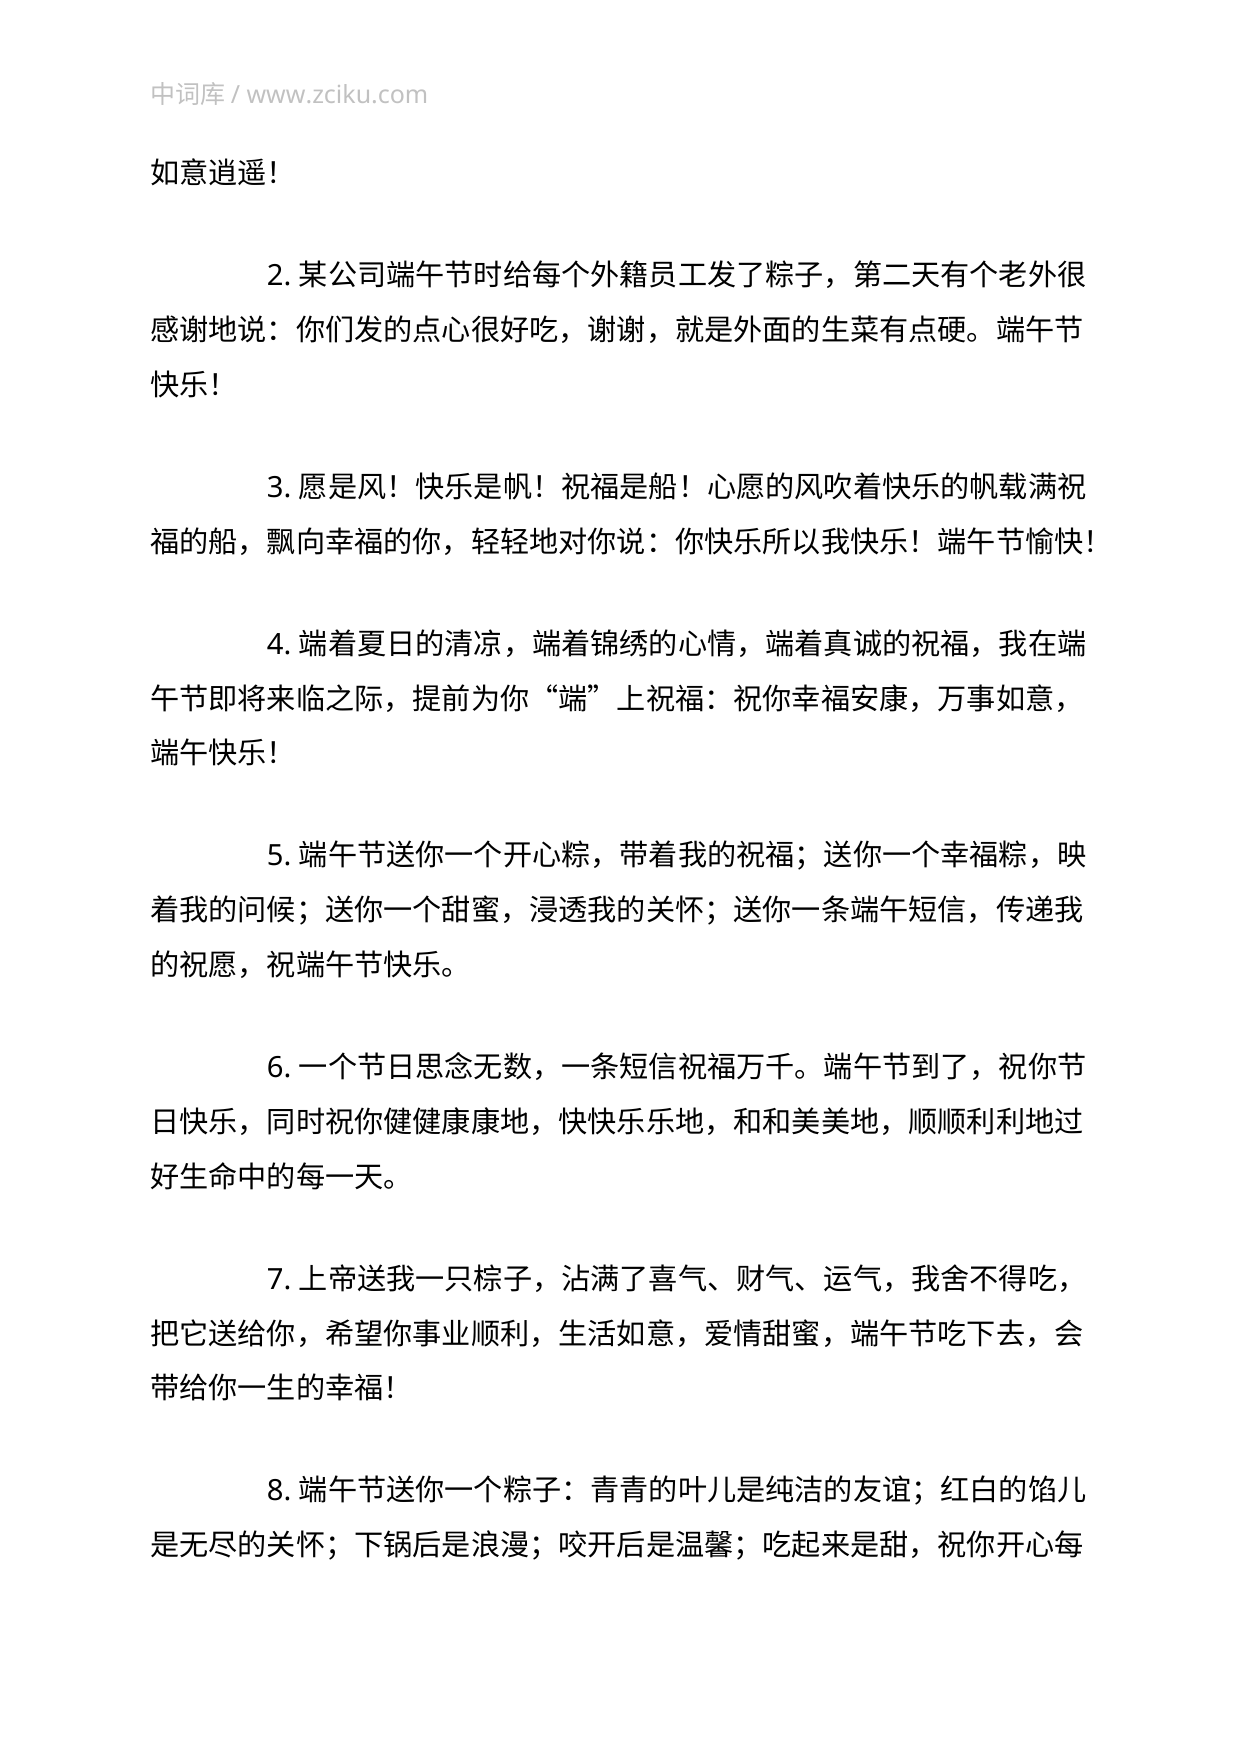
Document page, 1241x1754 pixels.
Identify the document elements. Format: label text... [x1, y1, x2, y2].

text 2. 某公司端午节时给每个外籍员工发了粽子，第二天有个老外很感谢地说：你们发的点心很好吃，谢谢，就是外面的生菜有点硬。端午节快乐！ [150, 252, 1090, 404]
text 5. 端午节送你一个开心粽，带着我的祝福；送你一个幸福粽，映着我的问候；送你一个甜蜜，浸透我的关怀；送你一条端午短信，传递我的祝愿，祝端午节快乐。 [150, 832, 1090, 984]
text 7. 上帝送我一只棕子，沾满了喜气、财气、运气，我舍不得吃，把它送给你，希望你事业顺利，生活如意，爱情甜蜜，端午节吃下去，会带给你一生的幸福！ [150, 1255, 1090, 1407]
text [150, 150, 1090, 192]
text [150, 1467, 1090, 1564]
text 3. 愿是风！快乐是帆！祝福是船！心愿的风吹着快乐的帆载满祝福的船，飘向幸福的你，轻轻地对你说：你快乐所以我快乐！端午节愉快！ [150, 463, 1090, 561]
text 4. 端着夏日的清凉，端着锦绣的心情，端着真诚的祝福，我在端午节即将来临之际，提前为你“端”上祝福：祝你幸福安康，万事如意，端午快乐！ [150, 620, 1090, 772]
text 6. 一个节日思念无数，一条短信祝福万千。端午节到了，祝你节日快乐，同时祝你健健康康地，快快乐乐地，和和美美地，顺顺利利地过好生命中的每一天。 [150, 1043, 1090, 1196]
